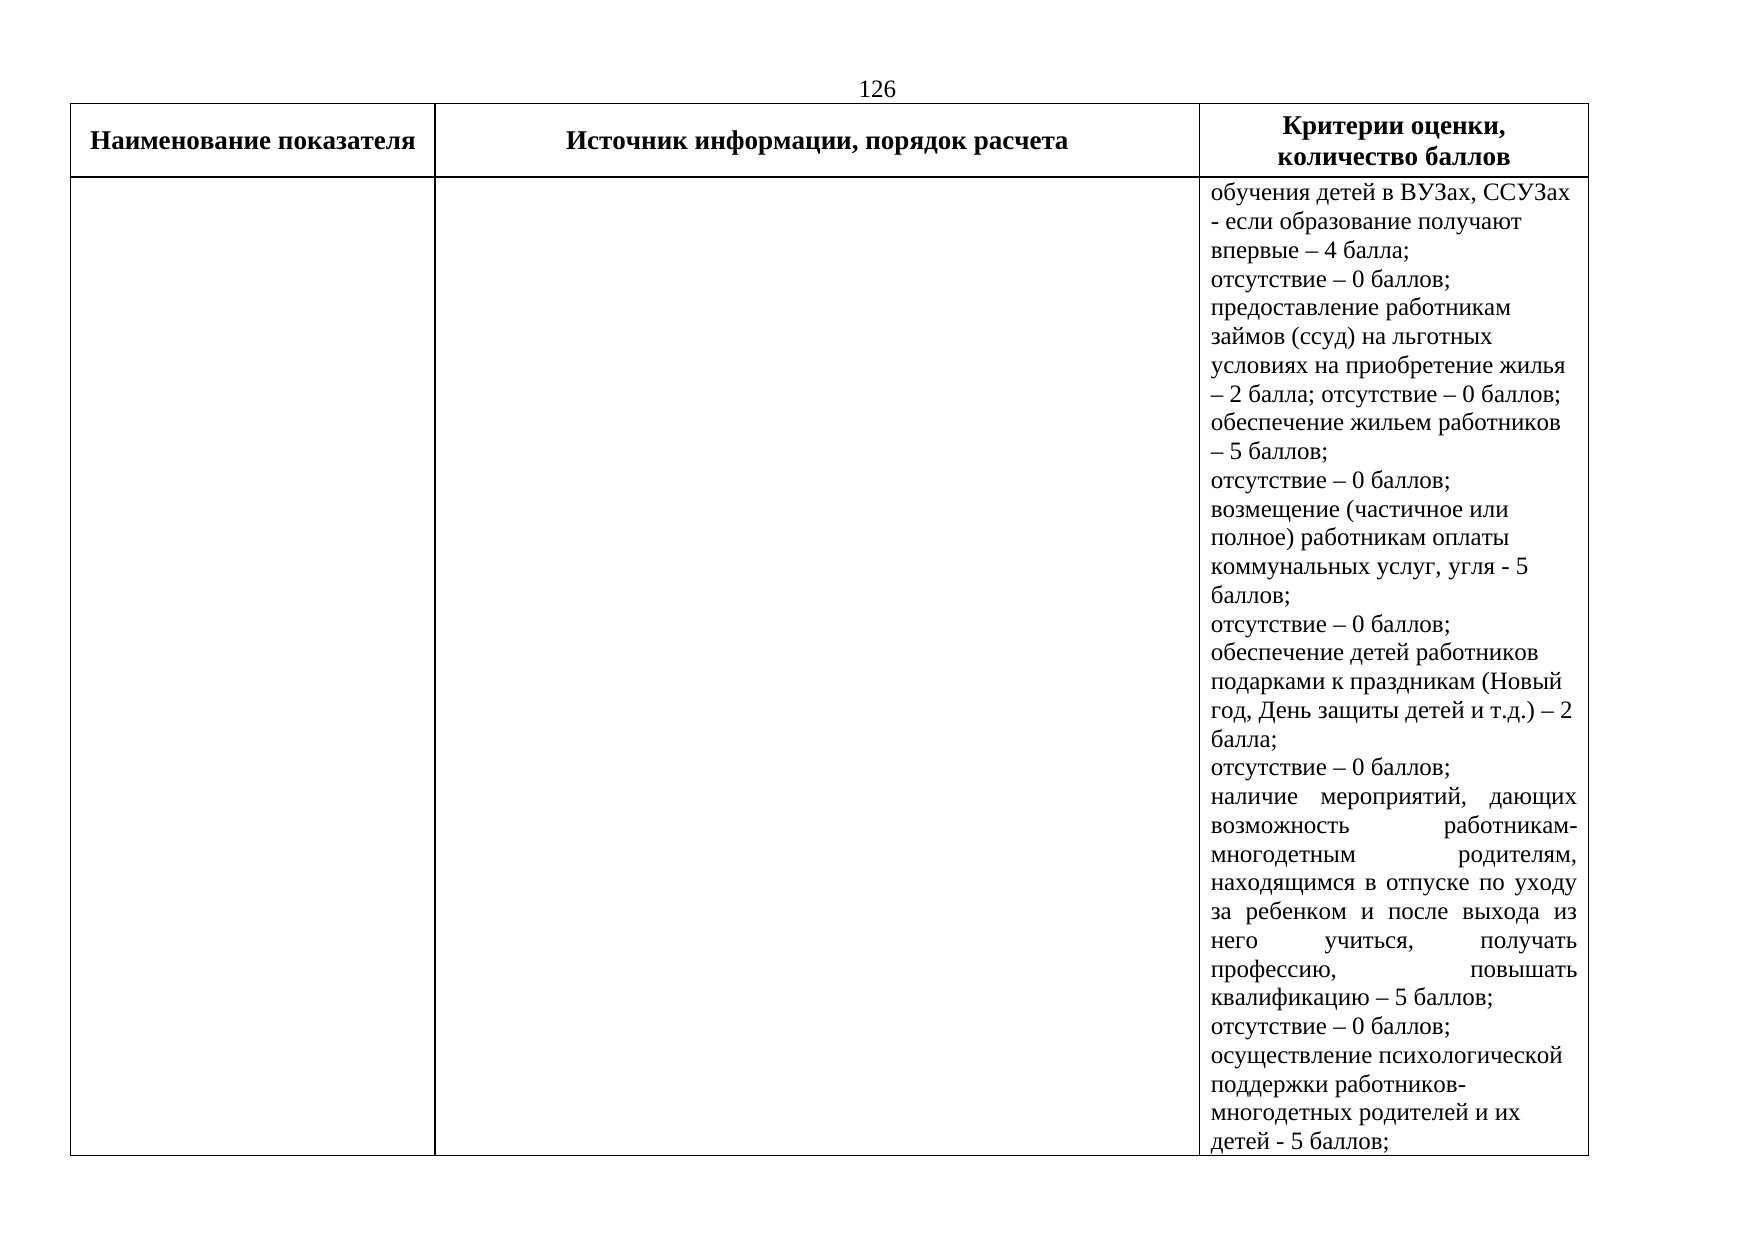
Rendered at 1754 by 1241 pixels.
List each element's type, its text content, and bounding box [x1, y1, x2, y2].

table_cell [1200, 178, 1588, 1155]
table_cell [71, 178, 434, 1155]
table_header Источник информации, порядок расчета [436, 104, 1199, 176]
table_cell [436, 178, 1199, 1155]
table_header Наименование показателя [71, 104, 434, 176]
table_header Критерии оценки, количество баллов [1200, 104, 1588, 176]
